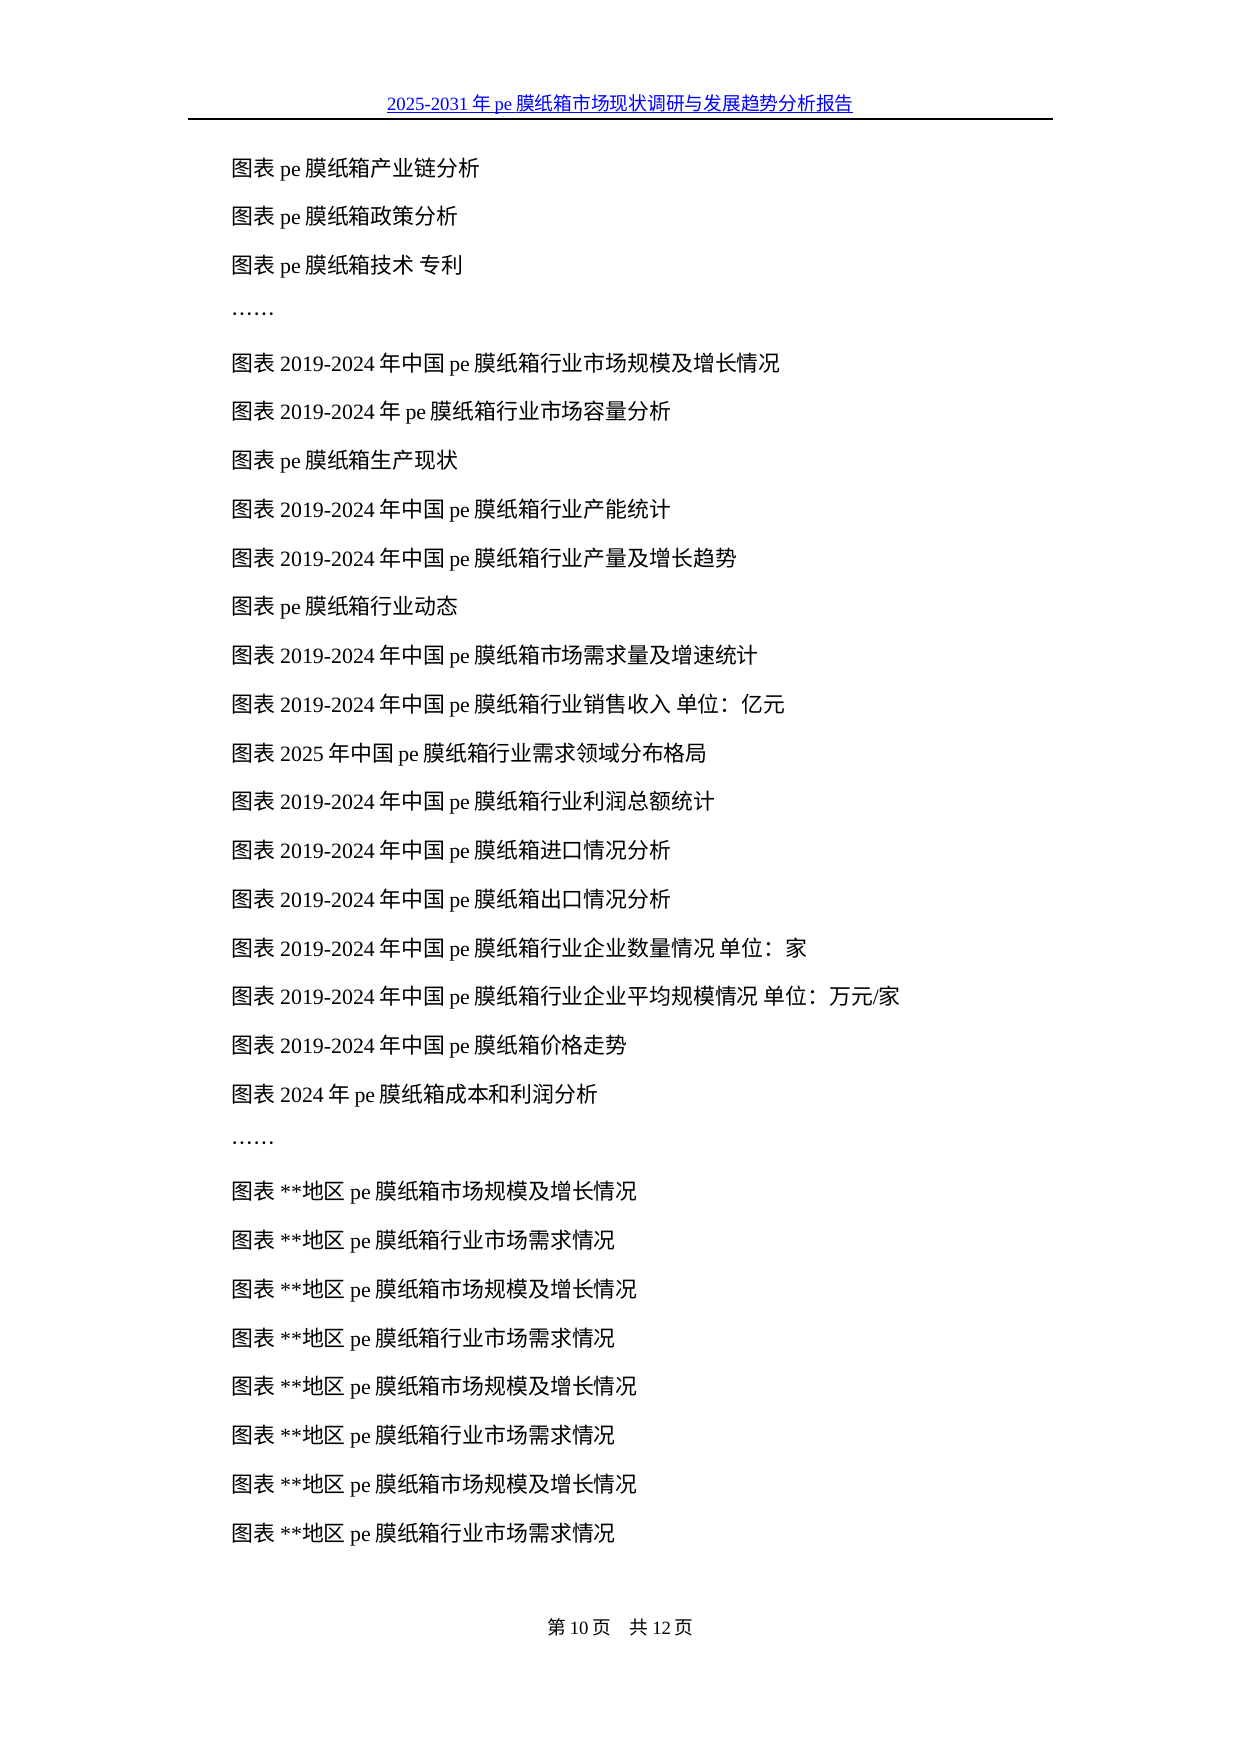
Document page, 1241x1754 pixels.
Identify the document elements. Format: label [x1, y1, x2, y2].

text [187, 150, 1053, 1548]
